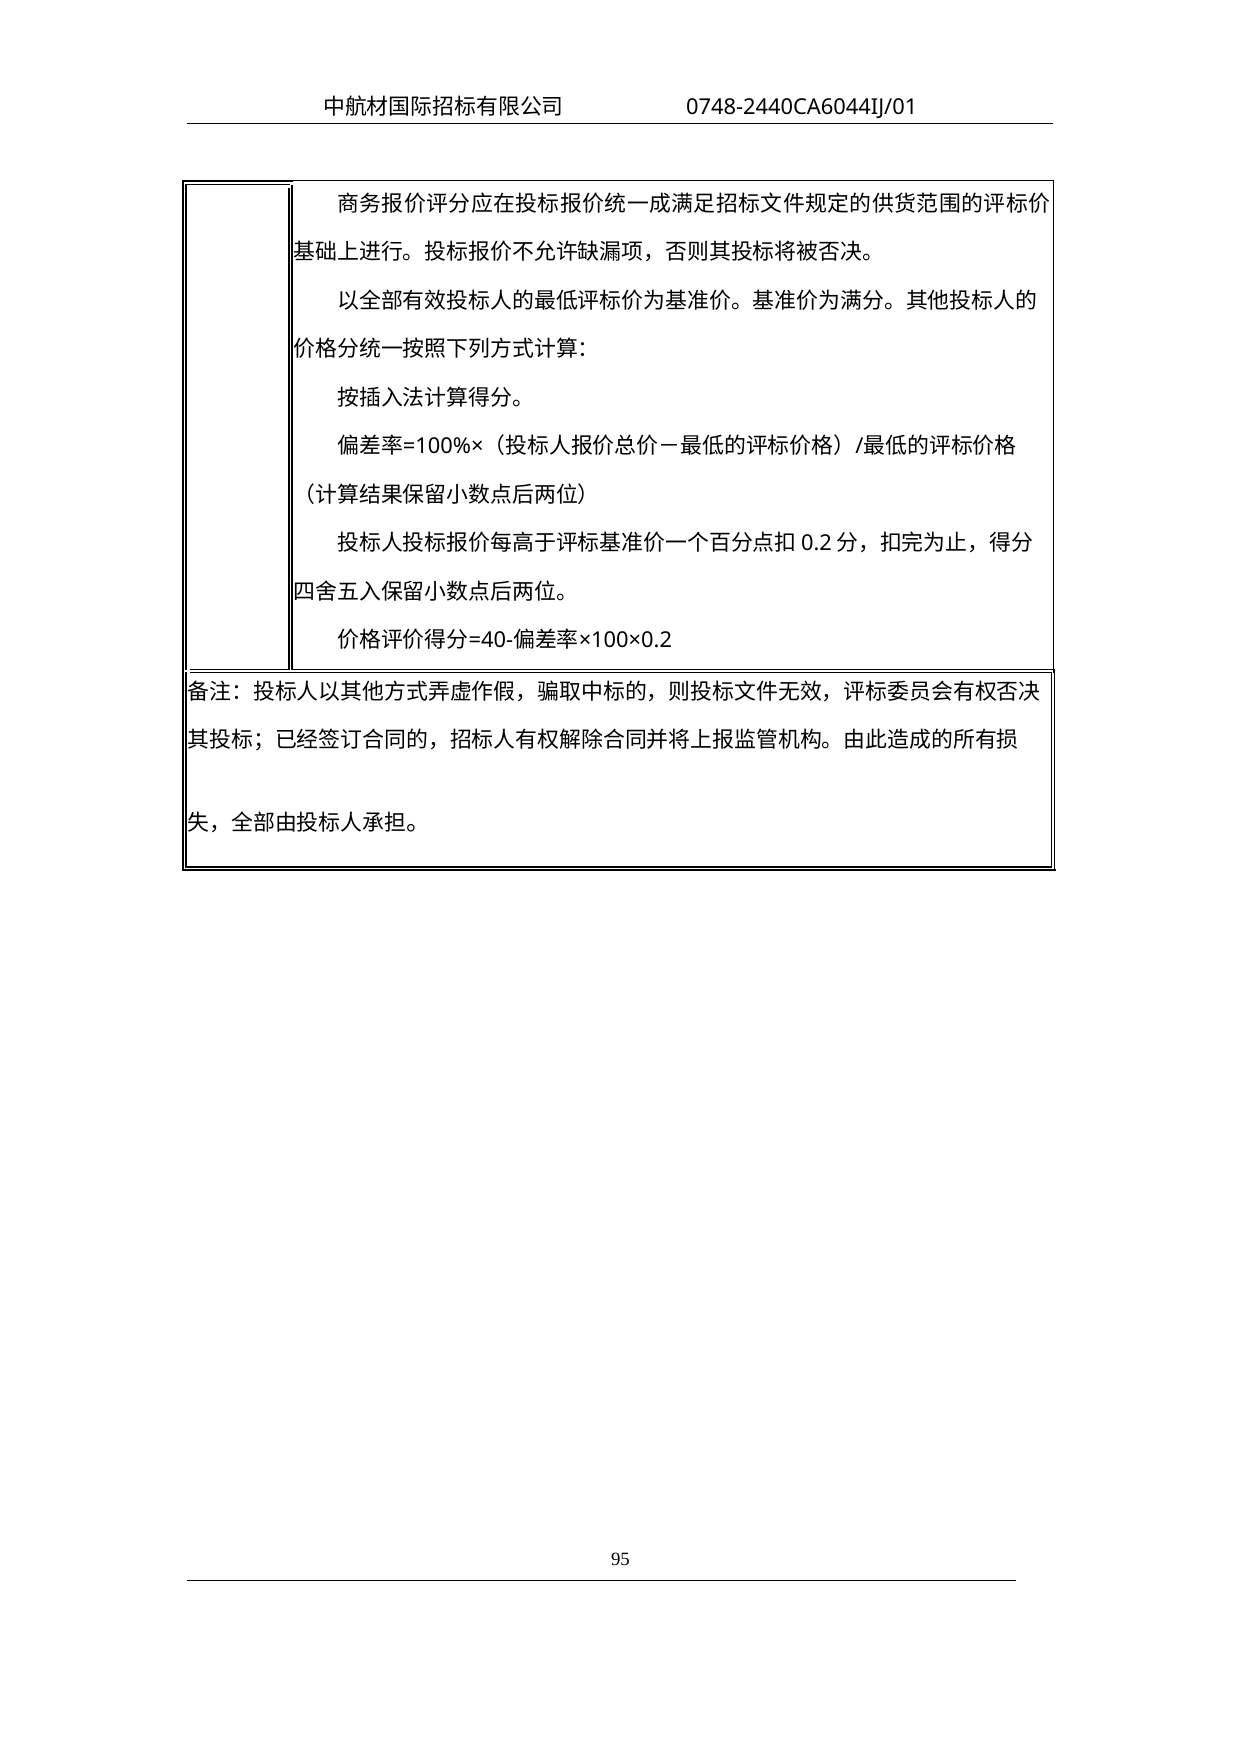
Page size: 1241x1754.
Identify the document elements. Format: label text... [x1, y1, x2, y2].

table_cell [290, 181, 1053, 668]
table_cell 27 [187, 185, 290, 668]
table_cell 备注：投标人以其他方式弄虚作假，骗取中标的，则投标文件无效，评标委员会有权否决其投标；已经签订合同的，招标人有权解除合同并将上报监管机构。由此造成的所有损失，全部由投标人承担。 [184, 669, 1053, 866]
